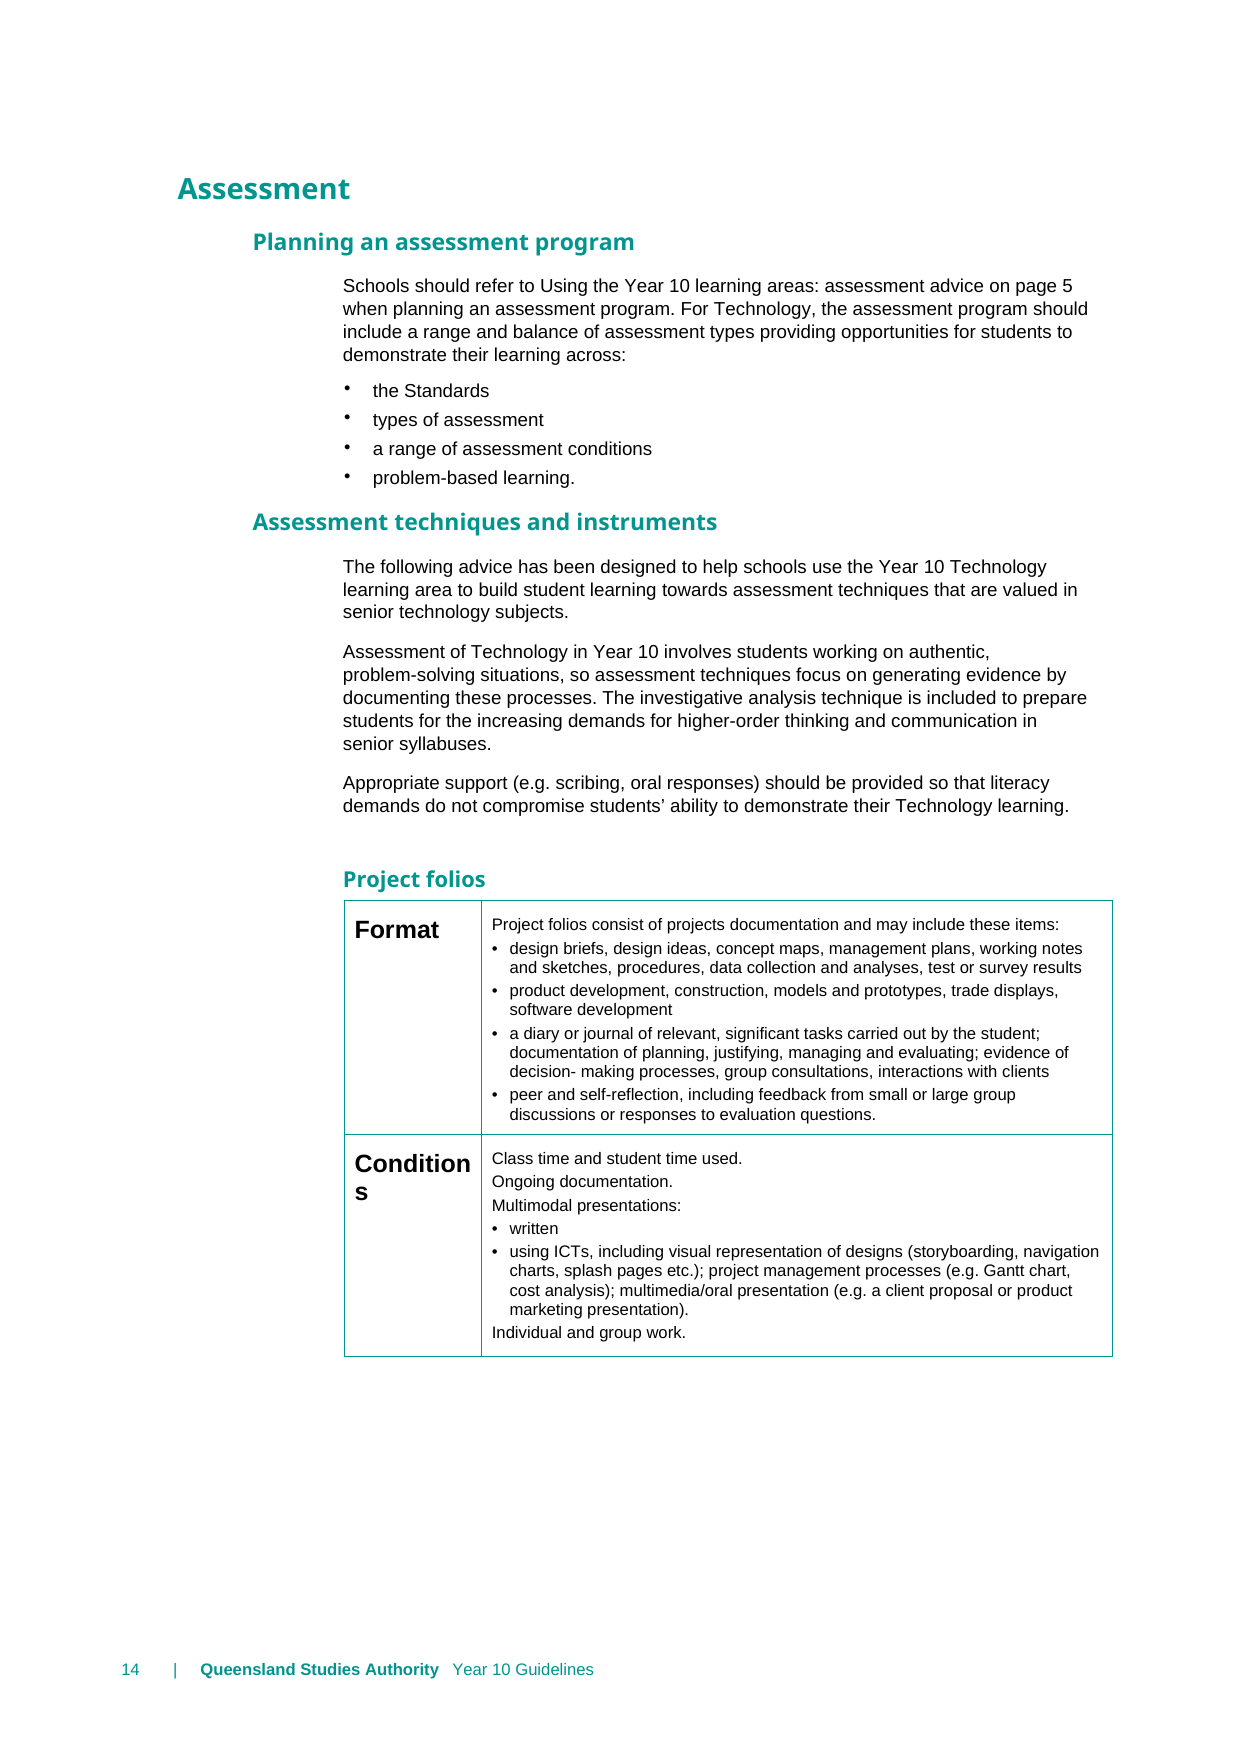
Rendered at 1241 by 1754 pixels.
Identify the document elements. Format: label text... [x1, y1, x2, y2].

subtitle Assessment techniques and instruments [252, 506, 1092, 537]
subtitle Assessment [177, 168, 1092, 208]
table_header Project folios consist of projects documentation and may include these items: • design briefs, design ideas, concept maps, management plans, working notes and sketches, procedures, data collection and analyses, test or survey results • product development, construction, models and prototypes, trade displays, software development • a diary or journal of relevant, significant tasks carried out by the student; documentation of planning, justifying, managing and evaluating; evidence of decision- making processes, group consultations, interactions with clients • peer and self-reflection, including feedback from small or large group discussions or responses to evaluation questions. [482, 901, 1112, 1133]
subtitle Planning an assessment program [252, 226, 1092, 257]
text Assessment of Technology in Year 10 involves students working on authentic, problem-solving situations, so assessment techniques focus on generating evidence by documenting these processes. The investigative analysis technique is included to prepare students for the increasing demands for higher-order thinking and communication in senior syllabuses. [343, 639, 1092, 754]
table_header Format [345, 901, 481, 1133]
table_cell Conditions [345, 1135, 481, 1356]
text the Standards [344, 378, 1092, 401]
text Schools should refer to Using the Year 10 learning areas: assessment advice on page 5 when planning an assessment program. For Technology, the assessment program should include a range and balance of assessment types providing opportunities for students to demonstrate their learning across: [343, 274, 1092, 366]
text Appropriate support (e.g. scribing, oral responses) should be provided so that literacy demands do not compromise students’ ability to demonstrate their Technology learning. [343, 771, 1092, 817]
text types of assessment [344, 407, 1092, 430]
text problem-based learning. [344, 466, 1092, 488]
text Project folios [343, 864, 1092, 894]
text a range of assessment conditions [344, 436, 1092, 459]
text The following advice has been designed to help schools use the Year 10 Technology learning area to build student learning towards assessment techniques that are valued in senior technology subjects. [343, 554, 1092, 623]
table_cell Class time and student time used. Ongoing documentation. Multimodal presentations: • written • using ICTs, including visual representation of designs (storyboarding, navigation charts, splash pages etc.); project management processes (e.g. Gantt chart, cost analysis); multimedia/oral presentation (e.g. a client proposal or product marketing presentation). Individual and group work. [482, 1135, 1112, 1356]
